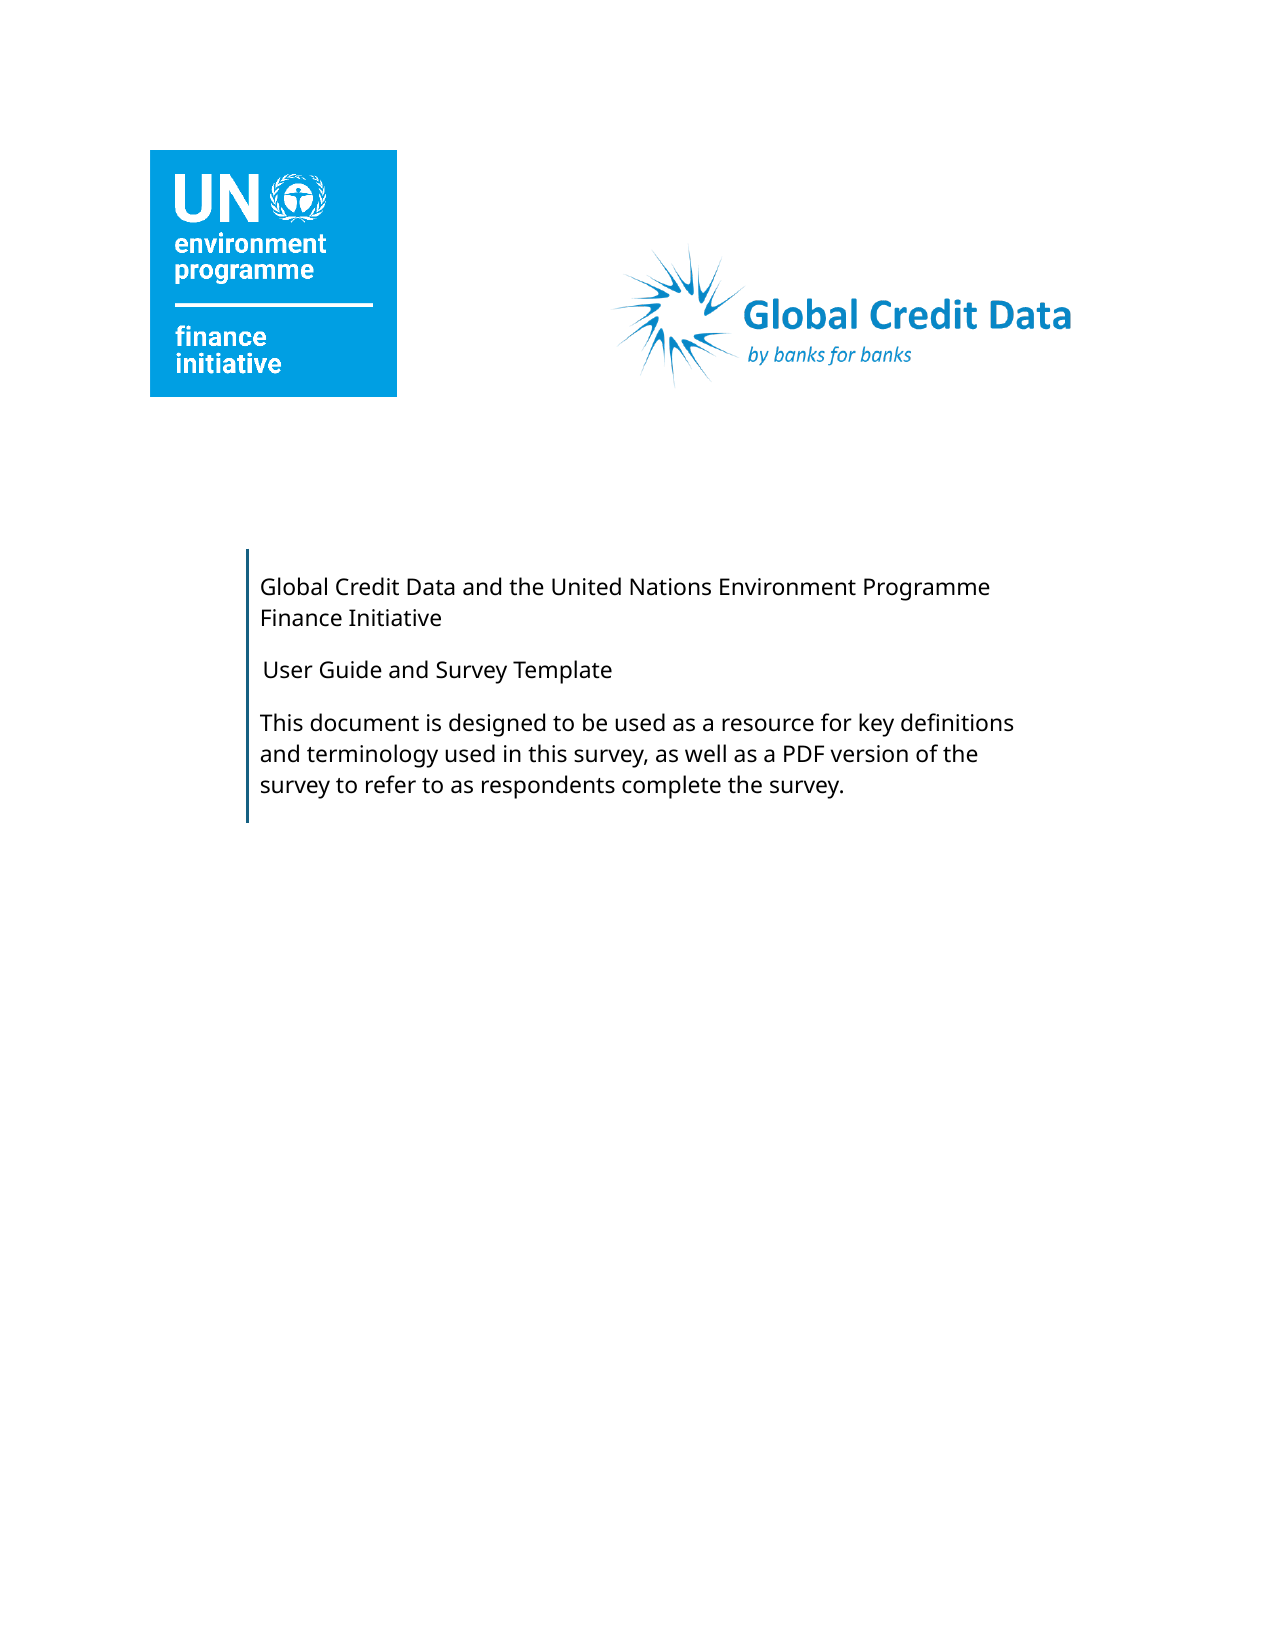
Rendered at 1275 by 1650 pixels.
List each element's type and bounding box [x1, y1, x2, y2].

picture [176, 326, 184, 345]
picture [255, 359, 266, 372]
picture [238, 356, 245, 373]
picture [279, 239, 286, 252]
picture [199, 332, 205, 345]
picture [206, 239, 216, 252]
picture [319, 235, 325, 252]
picture [302, 265, 313, 278]
picture [221, 175, 258, 221]
picture [206, 356, 213, 373]
picture [289, 239, 301, 252]
picture [229, 332, 235, 345]
picture [285, 196, 296, 211]
picture [268, 265, 274, 278]
picture [304, 239, 315, 252]
picture [185, 359, 195, 372]
picture [300, 195, 312, 211]
picture [291, 265, 297, 278]
picture [241, 265, 251, 278]
picture [191, 265, 198, 278]
picture [269, 359, 280, 373]
picture [254, 332, 265, 345]
picture [231, 265, 238, 278]
picture [279, 265, 290, 278]
picture [224, 359, 235, 373]
picture [210, 332, 220, 345]
picture [176, 265, 188, 283]
picture [227, 239, 233, 252]
picture [286, 184, 311, 193]
picture [236, 239, 247, 252]
picture [216, 265, 227, 283]
picture [251, 239, 262, 252]
picture [200, 265, 212, 278]
picture [191, 239, 201, 252]
picture [272, 239, 278, 252]
picture [176, 175, 211, 222]
picture [255, 265, 266, 278]
picture [581, 240, 1089, 397]
picture [240, 271, 246, 278]
picture [240, 332, 250, 345]
picture [176, 239, 187, 252]
